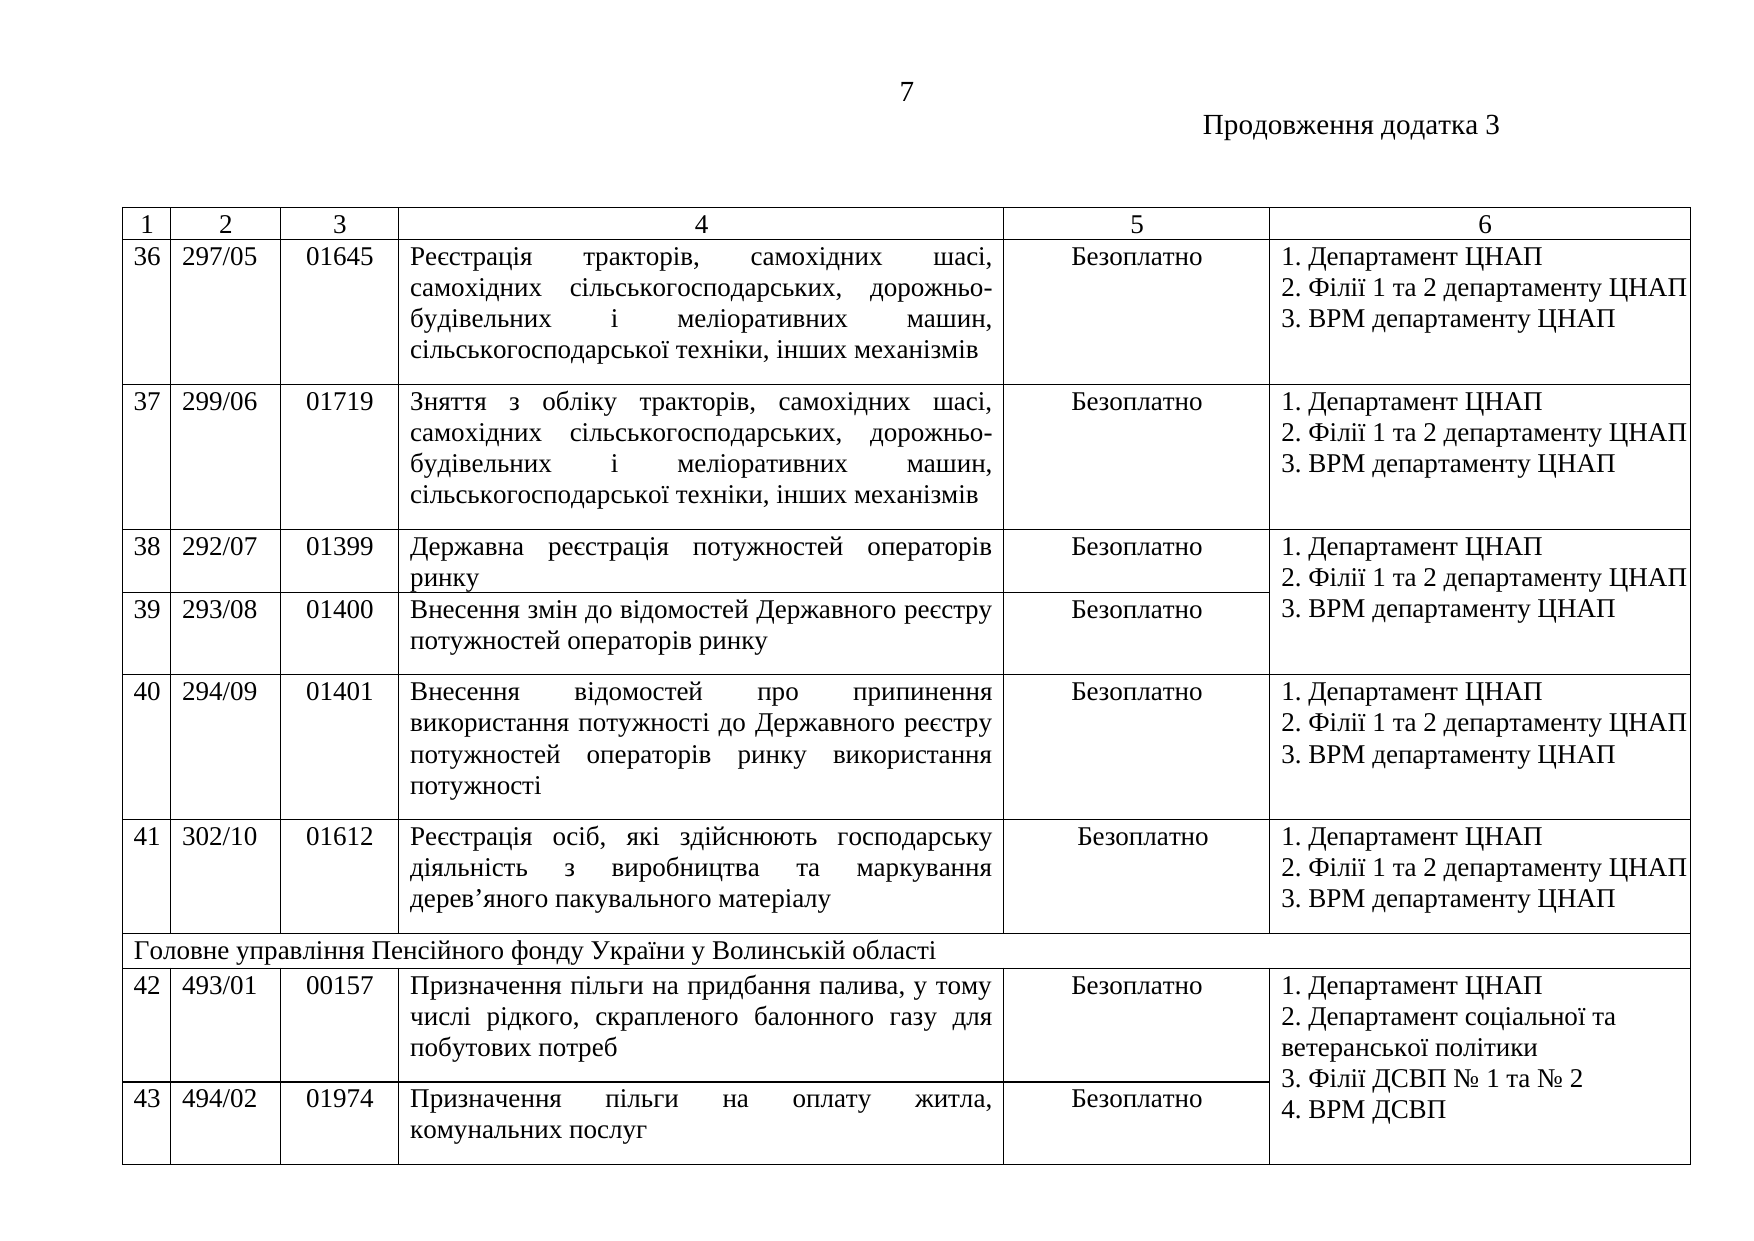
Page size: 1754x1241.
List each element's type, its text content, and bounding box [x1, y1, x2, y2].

table_cell 1. Департамент ЦНАП 2. Філії 1 та 2 департаменту ЦНАП 3. ВРМ департаменту ЦНАП [1270, 675, 1690, 819]
table_cell 37 [123, 385, 170, 528]
table_cell 01645 [281, 240, 398, 384]
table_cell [1270, 969, 1690, 1164]
table_cell Державна реєстрація потужностей операторів ринку [399, 530, 1003, 592]
table_cell 299/06 [171, 385, 280, 528]
table_cell Безоплатно [1004, 969, 1269, 1081]
table_cell 1 [123, 208, 170, 239]
table_cell 6 [1270, 208, 1690, 239]
table_cell Зняття з обліку тракторів, самохідних шасі, самохідних сільськогосподарських, дорожньо-будівельних і меліоративних машин, сільськогосподарської техніки, інших механізмів [399, 385, 1003, 528]
table_cell 294/09 [171, 675, 280, 819]
table_cell 1. Департамент ЦНАП 2. Філії 1 та 2 департаменту ЦНАП 3. ВРМ департаменту ЦНАП [1270, 385, 1690, 528]
table_cell 293/08 [171, 593, 280, 674]
table_cell 38 [123, 530, 170, 592]
table_cell Безоплатно [1004, 1083, 1269, 1164]
table_cell Безоплатно [1004, 820, 1269, 933]
table_cell 1. Департамент ЦНАП 2. Філії 1 та 2 департаменту ЦНАП 3. ВРМ департаменту ЦНАП [1270, 820, 1690, 933]
table_cell Реєстрація тракторів, самохідних шасі, самохідних сільськогосподарських, дорожньо-будівельних і меліоративних машин, сільськогосподарської техніки, інших механізмів [399, 240, 1003, 384]
table_cell 2 [171, 208, 280, 239]
table_cell 292/07 [171, 530, 280, 592]
table_cell 01399 [281, 530, 398, 592]
table_cell Призначення пільги на оплату житла, комунальних послуг [399, 1083, 1003, 1164]
table_cell Реєстрація осіб, які здійснюють господарську діяльність з виробництва та маркування дерев’яного пакувального матеріалу [399, 820, 1003, 933]
table_cell 39 [123, 593, 170, 674]
table_cell 01719 [281, 385, 398, 528]
table_cell 01612 [281, 820, 398, 933]
table_cell 43 [123, 1083, 170, 1164]
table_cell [1270, 240, 1690, 384]
table_cell 5 [1004, 208, 1269, 239]
table_cell Внесення відомостей про припинення використання потужності до Державного реєстру потужностей операторів ринку використання потужності [399, 675, 1003, 819]
table_cell 01400 [281, 593, 398, 674]
table_cell 01974 [281, 1083, 398, 1164]
table_cell Безоплатно [1004, 240, 1269, 384]
table_cell Безоплатно [1004, 593, 1269, 674]
table_cell 40 [123, 675, 170, 819]
table_cell Внесення змін до відомостей Державного реєстру потужностей операторів ринку [399, 593, 1003, 674]
table_cell Безоплатно [1004, 675, 1269, 819]
table_cell Призначення пільги на придбання палива, у тому числі рідкого, скрапленого балонного газу для побутових потреб [399, 969, 1003, 1081]
table_cell Безоплатно [1004, 385, 1269, 528]
table_cell 42 [123, 969, 170, 1081]
table_cell Головне управління Пенсійного фонду України у Волинській області [123, 934, 1690, 968]
table_cell 36 [123, 240, 170, 384]
table_cell 41 [123, 820, 170, 933]
table_cell 297/05 [171, 240, 280, 384]
table_cell 302/10 [171, 820, 280, 933]
table_cell Безоплатно [1004, 530, 1269, 592]
table_cell 494/02 [171, 1083, 280, 1164]
table_cell 1. Департамент ЦНАП 2. Філії 1 та 2 департаменту ЦНАП 3. ВРМ департаменту ЦНАП [1270, 530, 1690, 674]
table_cell 01401 [281, 675, 398, 819]
table_cell 493/01 [171, 969, 280, 1081]
table_cell 3 [281, 208, 398, 239]
table_cell 4 [399, 208, 1003, 239]
table_cell 00157 [281, 969, 398, 1081]
